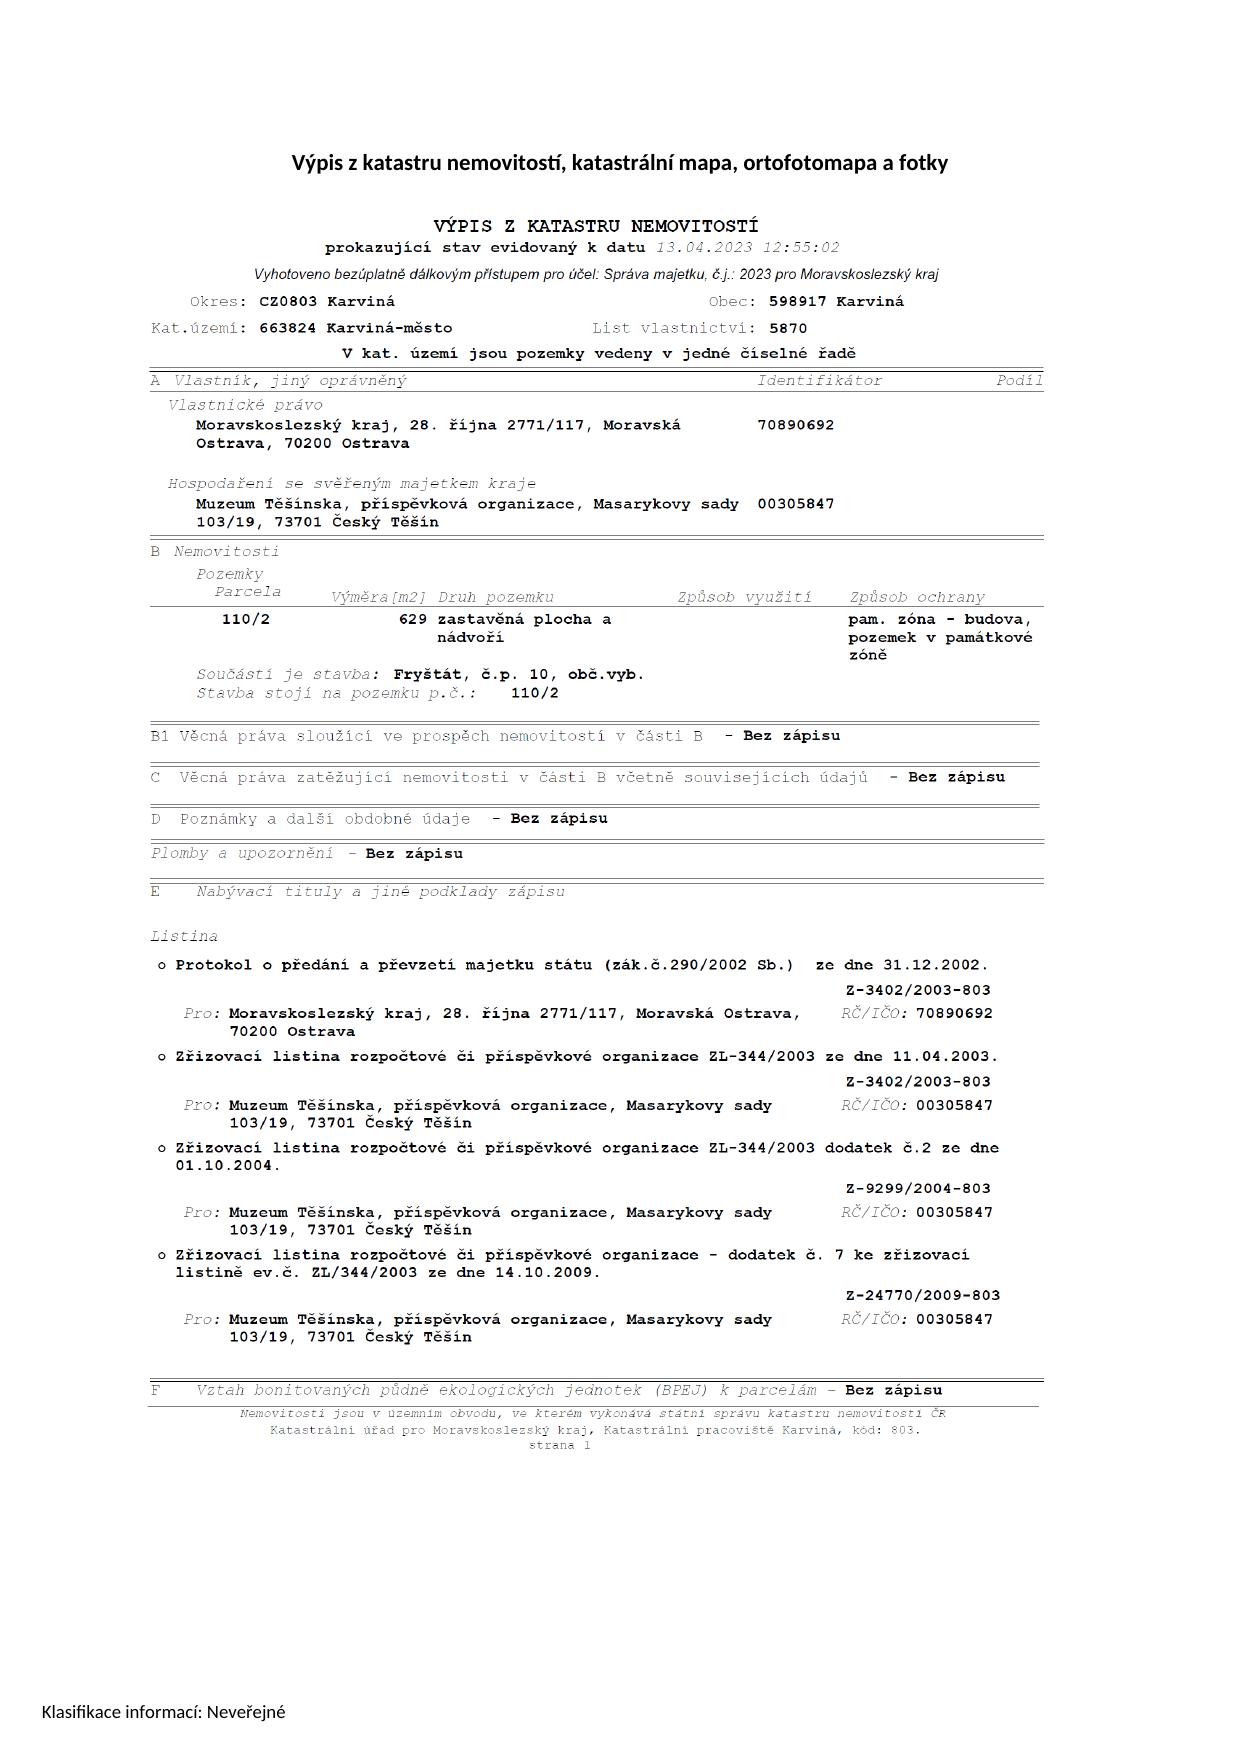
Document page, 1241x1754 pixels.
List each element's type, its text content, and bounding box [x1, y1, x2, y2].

text Výpis z katastru nemovitostí, katastrální mapa, ortofotomapa a fotky [148, 148, 1093, 176]
